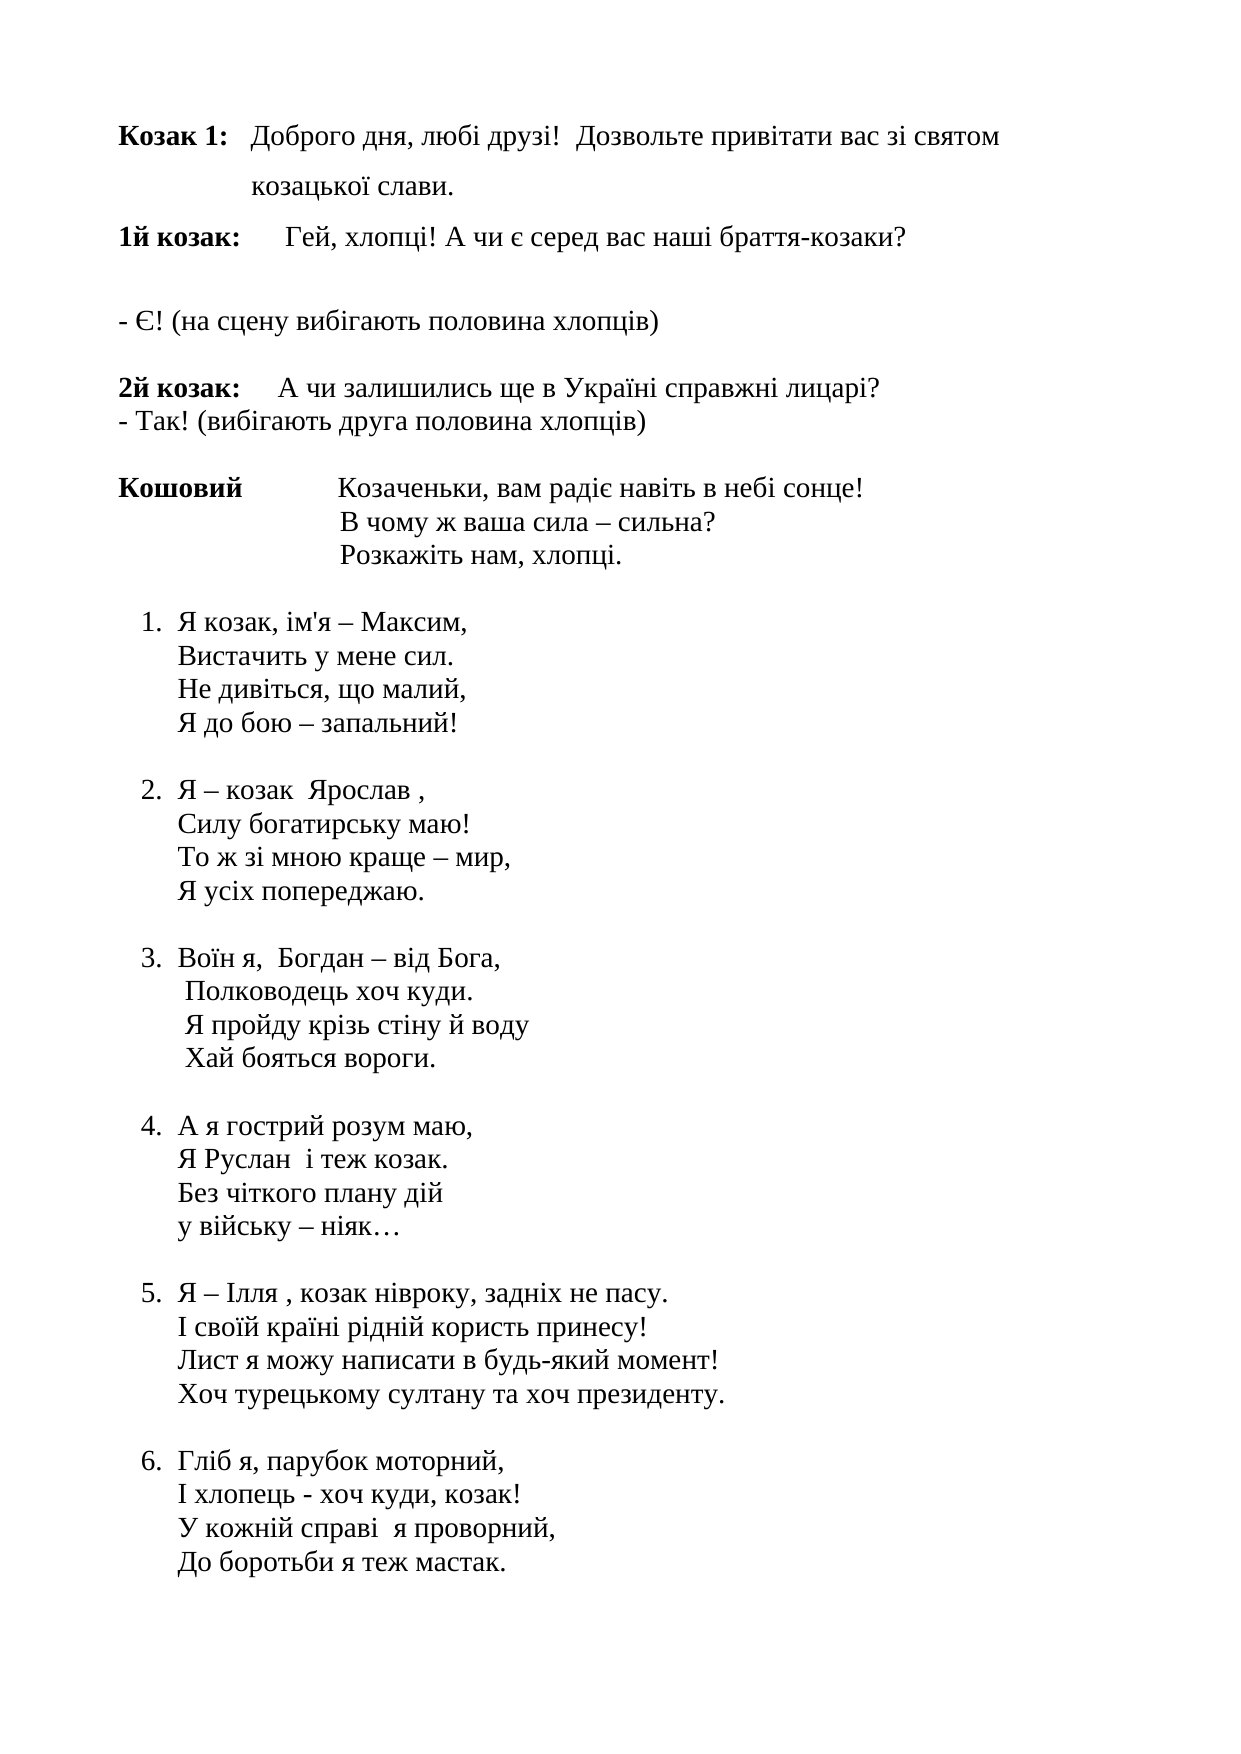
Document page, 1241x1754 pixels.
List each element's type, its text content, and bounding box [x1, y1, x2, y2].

text І хлопець - хоч куди, козак! [177, 1477, 1152, 1510]
text Вистачить у мене сил. [177, 638, 1152, 672]
text До боротьби я теж мастак. [177, 1544, 1152, 1577]
text Я усіх попереджаю. [177, 873, 1152, 906]
text В чому ж ваша сила – сильна? [325, 504, 1152, 537]
list Гліб я, парубок моторний, [141, 1443, 1152, 1477]
text Я Руслан і теж козак. [177, 1141, 1152, 1175]
text Без чіткого плану дій [177, 1175, 1152, 1208]
list Я – Ілля , козак нівроку, задніх не пасу. [141, 1275, 1152, 1309]
text То ж зі мною краще – мир, [177, 839, 1152, 873]
list Я козак, ім'я – Максим, [141, 604, 1152, 638]
list Воїн я, Богдан – від Бога, [141, 940, 1152, 973]
text Я пройду крізь стіну й воду [177, 1007, 1152, 1041]
text у війську – ніяк… [177, 1208, 1152, 1242]
text Лист я можу написати в будь-який момент! [177, 1342, 1152, 1376]
text Хоч турецькому султану та хоч президенту. [177, 1376, 1152, 1409]
list А я гострий розум маю, [141, 1108, 1152, 1141]
text Я до бою – запальний! [177, 705, 1152, 739]
text І своїй країні рідній користь принесу! [177, 1309, 1152, 1342]
text Силу богатирську маю! [177, 806, 1152, 839]
text Козак 1: Доброго дня, любі друзі! Дозвольте привітати вас зі святом козацької слави. [118, 118, 1152, 202]
text 1й козак: Гей, хлопці! А чи є серед вас наші браття-козаки? [118, 219, 1152, 252]
text Кошовий Козаченьки, вам радіє навіть в небі сонце! [118, 470, 1152, 504]
text У кожній справі я проворний, [177, 1510, 1152, 1544]
text - Є! (на сцену вибігають половина хлопців) 2й козак: А чи залишились ще в Україні справжні лицарі? - Так! (вибігають друга половина хлопців) [59, 269, 1152, 437]
list Я – козак Ярослав , [141, 772, 1152, 806]
text Не дивіться, що малий, [177, 672, 1152, 705]
text Хай бояться вороги. [177, 1041, 1152, 1074]
text Полководець хоч куди. [177, 973, 1152, 1007]
text Розкажіть нам, хлопці. [325, 537, 1152, 571]
